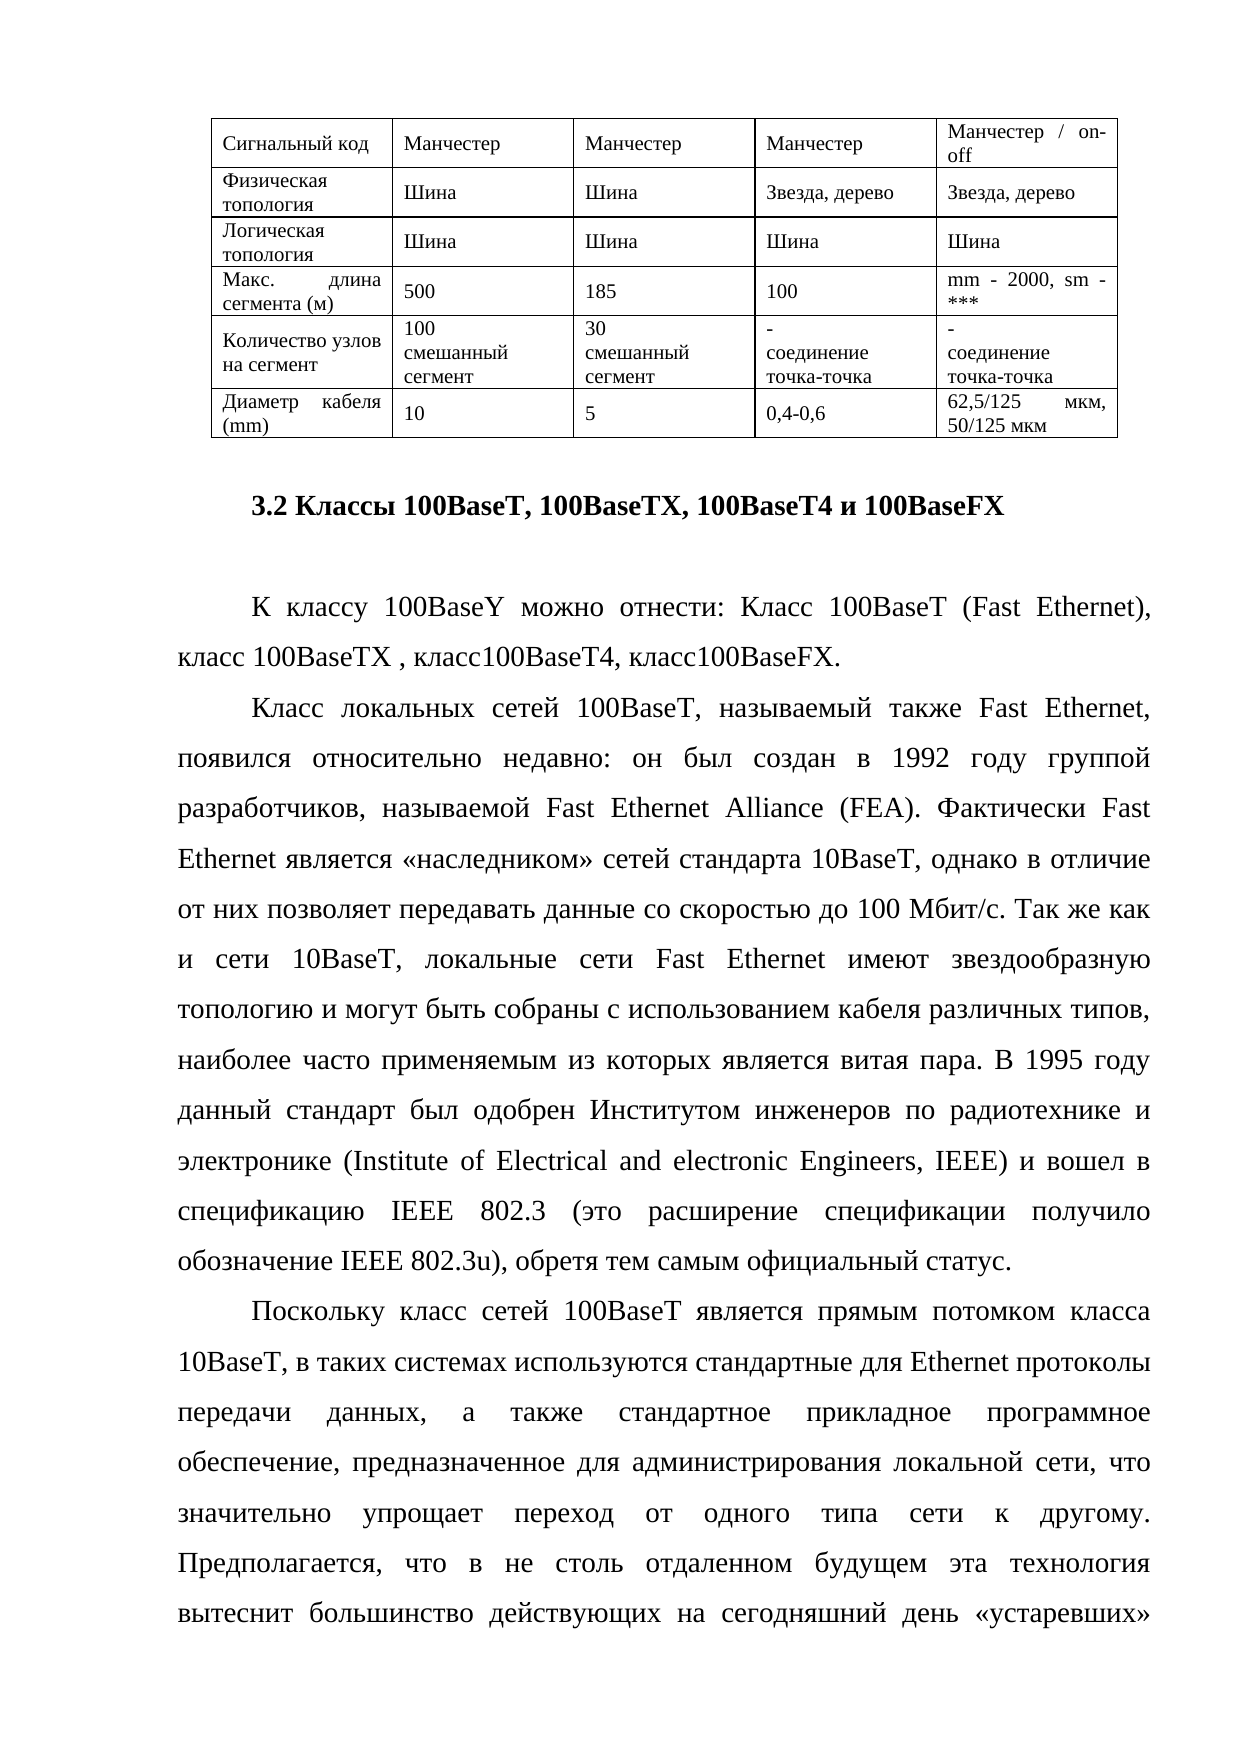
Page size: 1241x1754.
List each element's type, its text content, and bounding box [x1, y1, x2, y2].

table_cell Сигнальный код [212, 119, 392, 167]
table_cell 30 смешанный сегмент [574, 316, 754, 388]
table_cell Звезда, дерево [937, 168, 1117, 216]
table_cell Диаметр кабеля (mm) [212, 389, 392, 437]
table_cell - соединение точка-точка [756, 316, 936, 388]
table_cell Шина [574, 168, 754, 216]
table_cell Шина [574, 218, 754, 266]
table_cell 0,4-0,6 [756, 389, 936, 437]
table_cell 62,5/125 мкм, 50/125 мкм [937, 389, 1117, 437]
table_cell 100 смешанный сегмент [393, 316, 573, 388]
table_cell Физическая топология [212, 168, 392, 216]
table_cell Логическая топология [212, 218, 392, 266]
table_cell Манчестер [574, 119, 754, 167]
table_cell Шина [937, 218, 1117, 266]
table_cell Манчестер [393, 119, 573, 167]
table_cell Количество узлов на сегмент [212, 316, 392, 388]
table_cell - соединение точка-точка [937, 316, 1117, 388]
text К классу 100BaseY можно отнести: Класс 100BaseT (Fast Ethernet), класс 100BaseTX , класс100BaseT4, класс100BaseFX. [177, 589, 1152, 673]
table_cell Манчестер [756, 119, 936, 167]
table_cell 5 [574, 389, 754, 437]
table_cell mm - 2000, sm -*** [937, 267, 1117, 315]
table_cell Шина [393, 168, 573, 216]
table_cell Манчестер / on-off [937, 119, 1117, 167]
table_cell Макс. длина сегмента (м) [212, 267, 392, 315]
table_cell Шина [393, 218, 573, 266]
table_cell Шина [756, 218, 936, 266]
table_cell Звезда, дерево [756, 168, 936, 216]
subtitle 3.2 Классы 100BaseT, 100BaseTX, 100ВаsеТ4 и 100BaseFX [177, 488, 1152, 522]
text Класс локальных сетей 100BaseT, называемый также Fast Ethernet, появился относительно недавно: он был создан в 1992 году группой разработчиков, называемой Fast Ethernet Alliance (FEA). Фактически Fast Ethernet является «наследником» сетей стандарта 10BaseT, однако в отличие от них позволяет передавать данные со скоростью до 100 Мбит/с. Так же как и сети 10BaseT, локальные сети Fast Ethernet имеют звездообразную топологию и могут быть собраны с использованием кабеля различных типов, наиболее часто применяемым из которых является витая пара. В 1995 году данный стандарт был одобрен Институтом инженеров по радиотехнике и электронике (Institute of Electrical and electronic Engineers, IEEE) и вошел в спецификацию IEEE 802.3 (это расширение спецификации получило обозначение IEEE 802.3u), обретя тем самым официальный статус. [177, 690, 1152, 1277]
table_cell 10 [393, 389, 573, 437]
table_cell 500 [393, 267, 573, 315]
table_cell 100 [756, 267, 936, 315]
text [177, 1293, 1152, 1629]
table_cell 185 [574, 267, 754, 315]
